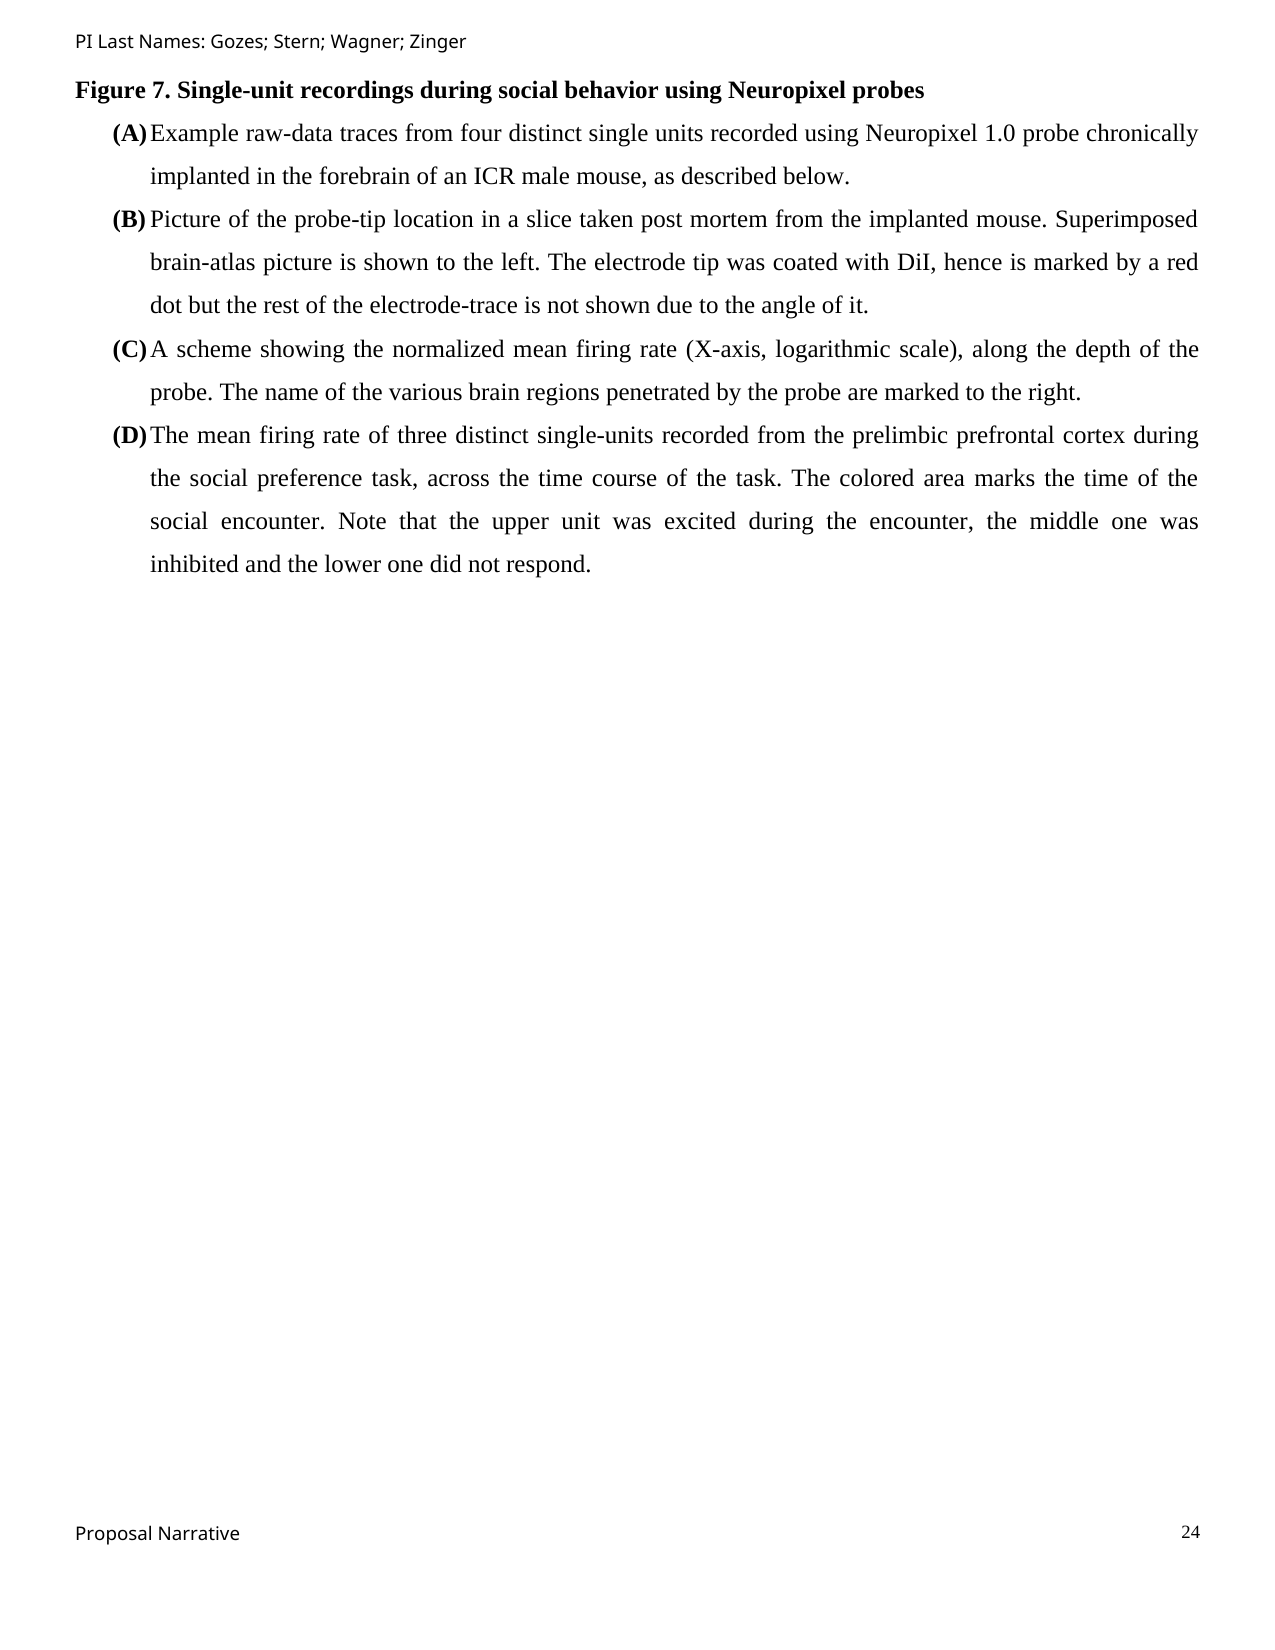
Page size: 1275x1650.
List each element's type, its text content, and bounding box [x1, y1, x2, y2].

list Example raw-data traces from four distinct single units recorded using Neuropixel 1.0 probe chronically implanted in the forebrain of an ICR male mouse, as described below. [112, 118, 1200, 190]
list Picture of the probe-tip location in a slice taken post mortem from the implanted mouse. Superimposed brain-atlas picture is shown to the left. The electrode tip was coated with DiI, hence is marked by a red dot but the rest of the electrode-trace is not shown due to the angle of it. [112, 204, 1200, 319]
list The mean firing rate of three distinct single-units recorded from the prelimbic prefrontal cortex during the social preference task, across the time course of the task. The colored area marks the time of the social encounter. Note that the upper unit was excited during the encounter, the middle one was inhibited and the lower one did not respond. [112, 420, 1200, 578]
text Figure 7. Single-unit recordings during social behavior using Neuropixel probes [75, 75, 1200, 104]
list A scheme showing the normalized mean firing rate (X-axis, logarithmic scale), along the depth of the probe. The name of the various brain regions penetrated by the probe are marked to the right. [112, 334, 1200, 406]
